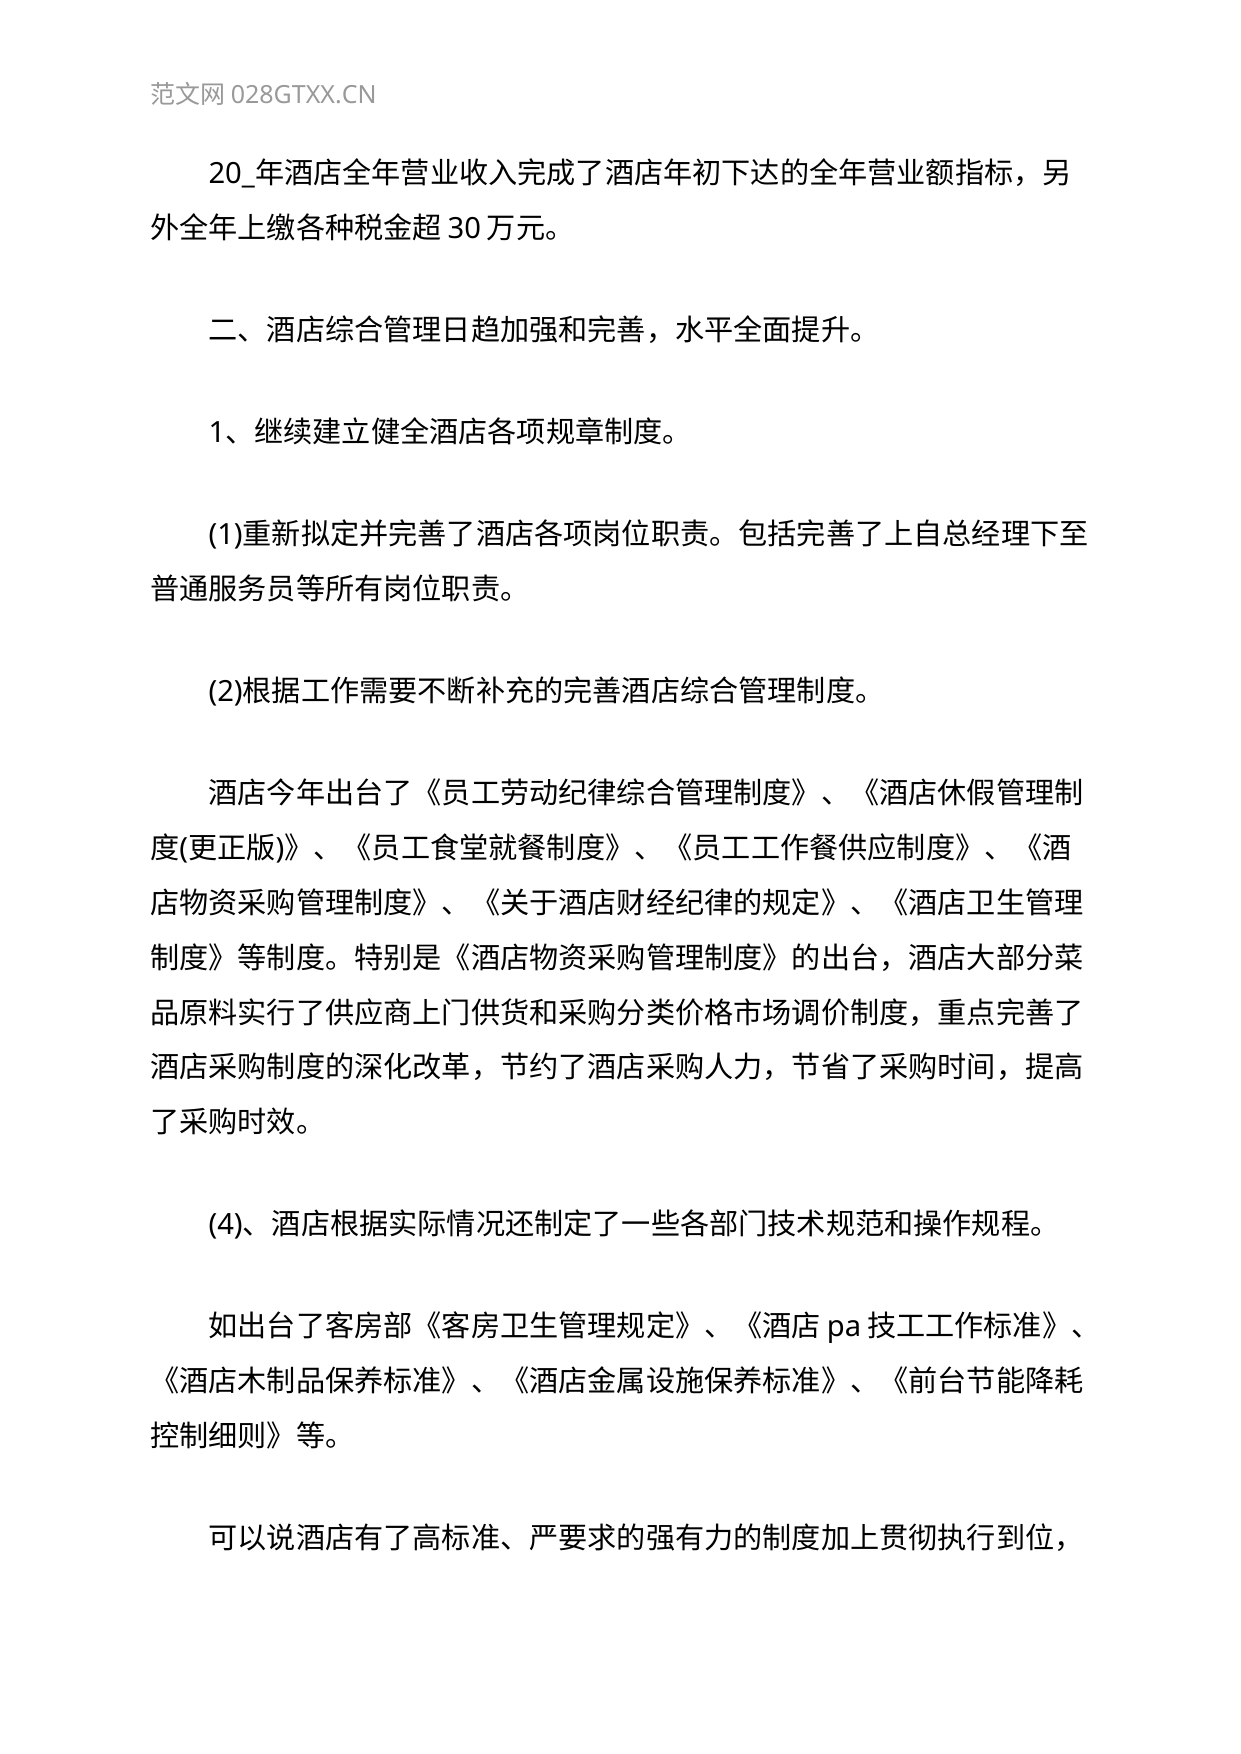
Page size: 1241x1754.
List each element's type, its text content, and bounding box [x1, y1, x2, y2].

text (1)重新拟定并完善了酒店各项岗位职责。包括完善了上自总经理下至普通服务员等所有岗位职责。 [150, 511, 1090, 608]
text (4)、酒店根据实际情况还制定了一些各部门技术规范和操作规程。 [150, 1201, 1090, 1243]
text 二、酒店综合管理日趋加强和完善，水平全面提升。 [150, 307, 1090, 349]
text 1、继续建立健全酒店各项规章制度。 [150, 409, 1090, 451]
text 酒店今年出台了《员工劳动纪律综合管理制度》、《酒店休假管理制度(更正版)》、《员工食堂就餐制度》、《员工工作餐供应制度》、《酒店物资采购管理制度》、《关于酒店财经纪律的规定》、《酒店卫生管理制度》等制度。特别是《酒店物资采购管理制度》的出台，酒店大部分菜品原料实行了供应商上门供货和采购分类价格市场调价制度，重点完善了酒店采购制度的深化改革，节约了酒店采购人力，节省了采购时间，提高了采购时效。 [150, 769, 1090, 1141]
text 如出台了客房部《客房卫生管理规定》、《酒店pa技工工作标准》、《酒店木制品保养标准》、《酒店金属设施保养标准》、《前台节能降耗控制细则》等。 [150, 1303, 1090, 1455]
text (2)根据工作需要不断补充的完善酒店综合管理制度。 [150, 667, 1090, 710]
text 20_年酒店全年营业收入完成了酒店年初下达的全年营业额指标，另外全年上缴各种税金超30万元。 [150, 150, 1090, 247]
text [150, 1514, 1090, 1557]
